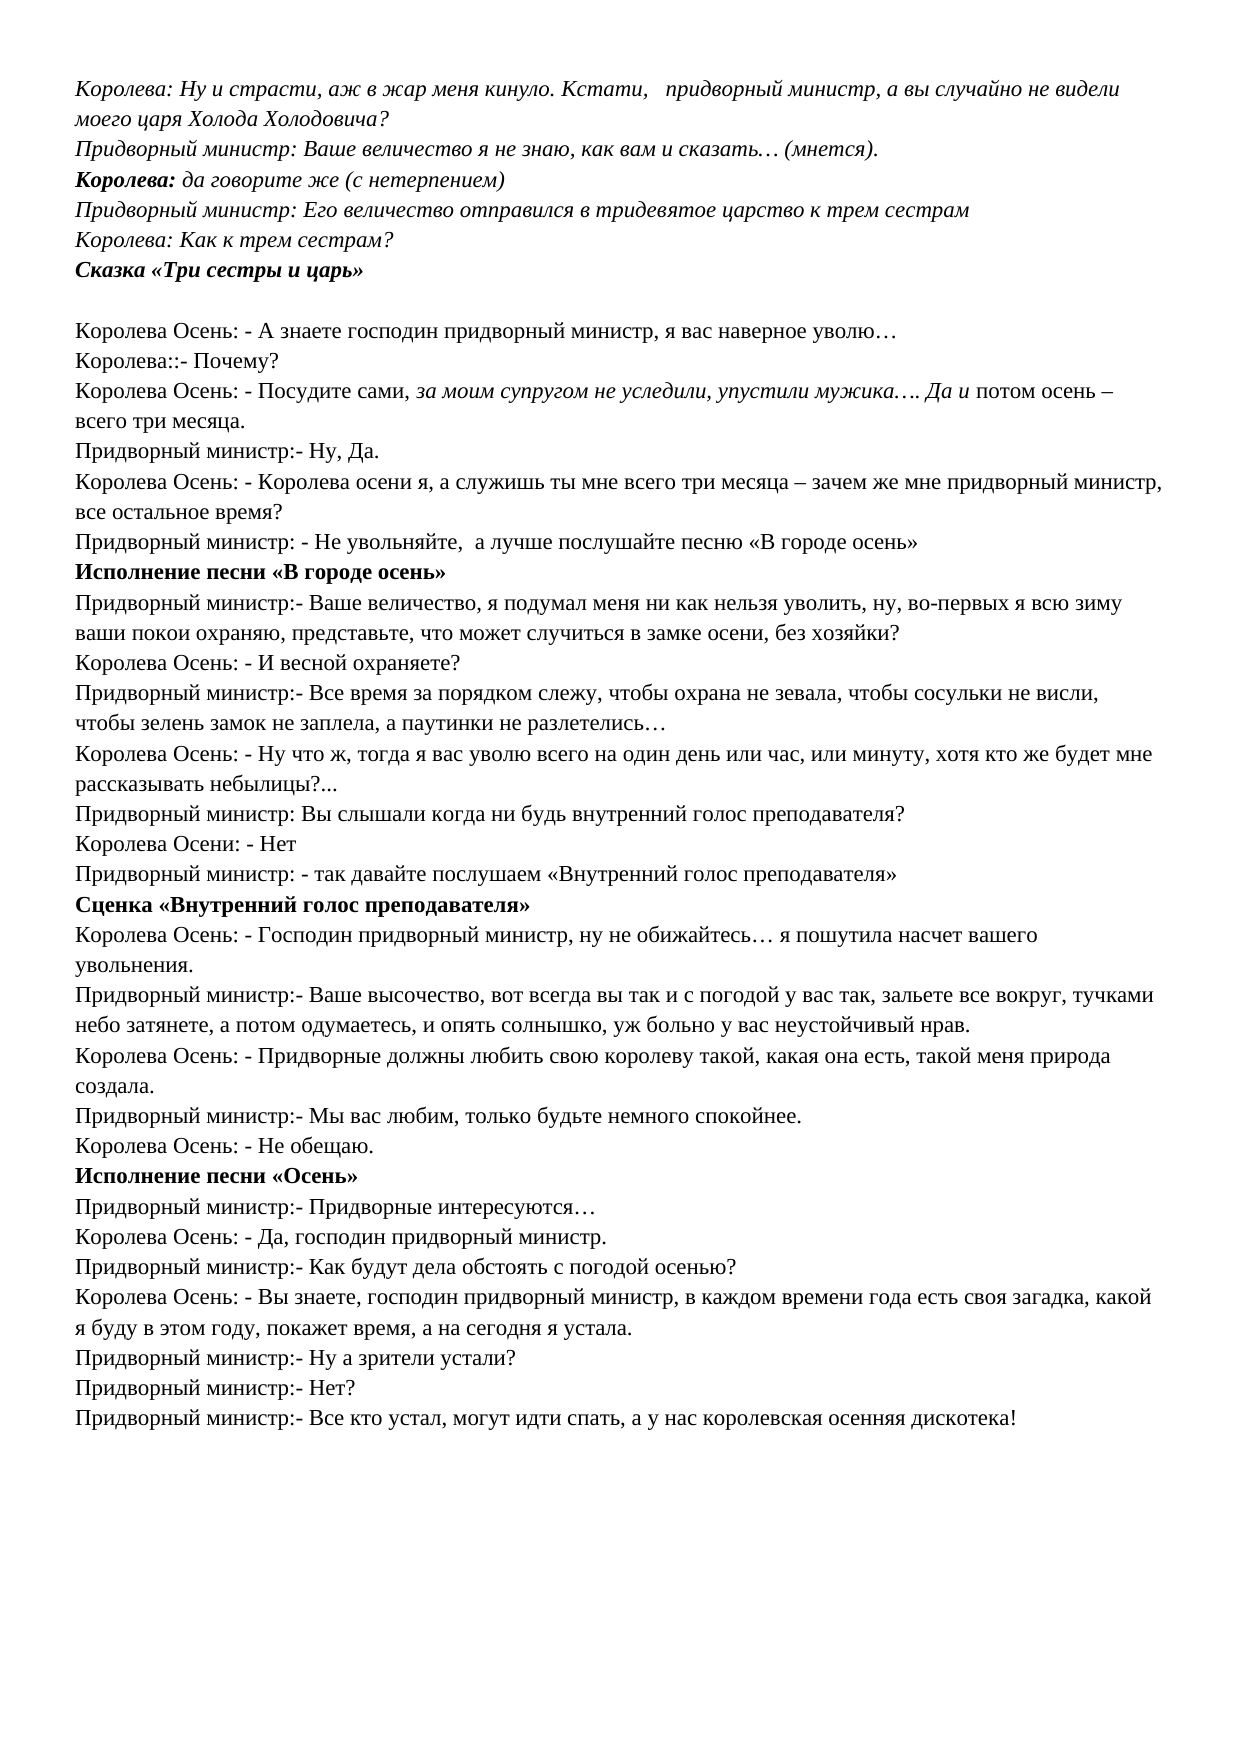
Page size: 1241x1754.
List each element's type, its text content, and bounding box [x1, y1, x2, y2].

text Королева Осень: - А знаете господин придворный министр, я вас наверное уволю… Королева::- Почему? Королева Осень: - Посудите сами, за моим супругом не уследили, упустили мужика…. Да и потом осень – всего три месяца. Придворный министр:- Ну, Да. Королева Осень: - Королева осени я, а служишь ты мне всего три месяца – зачем же мне придворный министр, все остальное время? [75, 317, 1165, 524]
text Исполнение песни «В городе осень» Придворный министр:- Ваше величество, я подумал меня ни как нельзя уволить, ну, во-первых я всю зиму ваши покои охраняю, представьте, что может случиться в замке осени, без хозяйки? Королева Осень: - И весной охраняете? Придворный министр:- Все время за порядком слежу, чтобы охрана не зевала, чтобы сосульки не висли, чтобы зелень замок не заплела, а паутинки не разлетелись… Королева Осень: - Ну что ж, тогда я вас уволю всего на один день или час, или минуту, хотя кто же будет мне рассказывать небылицы?... [75, 558, 1165, 796]
text Придворный министр: - так давайте послушаем «Внутренний голос преподавателя» [75, 860, 1165, 887]
text Придворный министр: Его величество отправился в тридевятое царство к трем сестрам [75, 196, 1165, 222]
text Придворный министр: Вы слышали когда ни будь внутренний голос преподавателя? [75, 800, 1165, 826]
text Королева Осени: - Нет [75, 830, 1165, 857]
text Королева: да говорите же (с нетерпением) [75, 166, 1165, 192]
text Сказка «Три сестры и царь» [75, 256, 1165, 283]
text Королева: Ну и страсти, аж в жар меня кинуло. Кстати, придворный министр, а вы случайно не видели моего царя Холода Холодовича? [75, 75, 1165, 132]
text Придворный министр: - Не увольняйте, а лучше послушайте песню «В городе осень» [75, 528, 1165, 554]
text Придворный министр: Ваше величество я не знаю, как вам и сказать… (мнется). [75, 135, 1165, 162]
text Королева Осень: - Господин придворный министр, ну не обижайтесь… я пошутила насчет вашего увольнения. Придворный министр:- Ваше высочество, вот всегда вы так и с погодой у вас так, зальете все вокруг, тучками небо затянете, а потом одумаетесь, и опять солнышко, уж больно у вас неустойчивый нрав. Королева Осень: - Придворные должны любить свою королеву такой, какая она есть, такой меня природа создала. Придворный министр:- Мы вас любим, только будьте немного спокойнее. Королева Осень: - Не обещаю. [75, 921, 1165, 1159]
text Сценка «Внутренний голос преподавателя» [75, 891, 1165, 917]
text Королева: Как к трем сестрам? [75, 226, 1165, 252]
text Исполнение песни «Осень» Придворный министр:- Придворные интересуются… Королева Осень: - Да, господин придворный министр. Придворный министр:- Как будут дела обстоять с погодой осенью? Королева Осень: - Вы знаете, господин придворный министр, в каждом времени года есть своя загадка, какой я буду в этом году, покажет время, а на сегодня я устала. Придворный министр:- Ну а зрители устали? Придворный министр:- Нет? Придворный министр:- Все кто устал, могут идти спать, а у нас королевская осенняя дискотека! [75, 1162, 1165, 1431]
